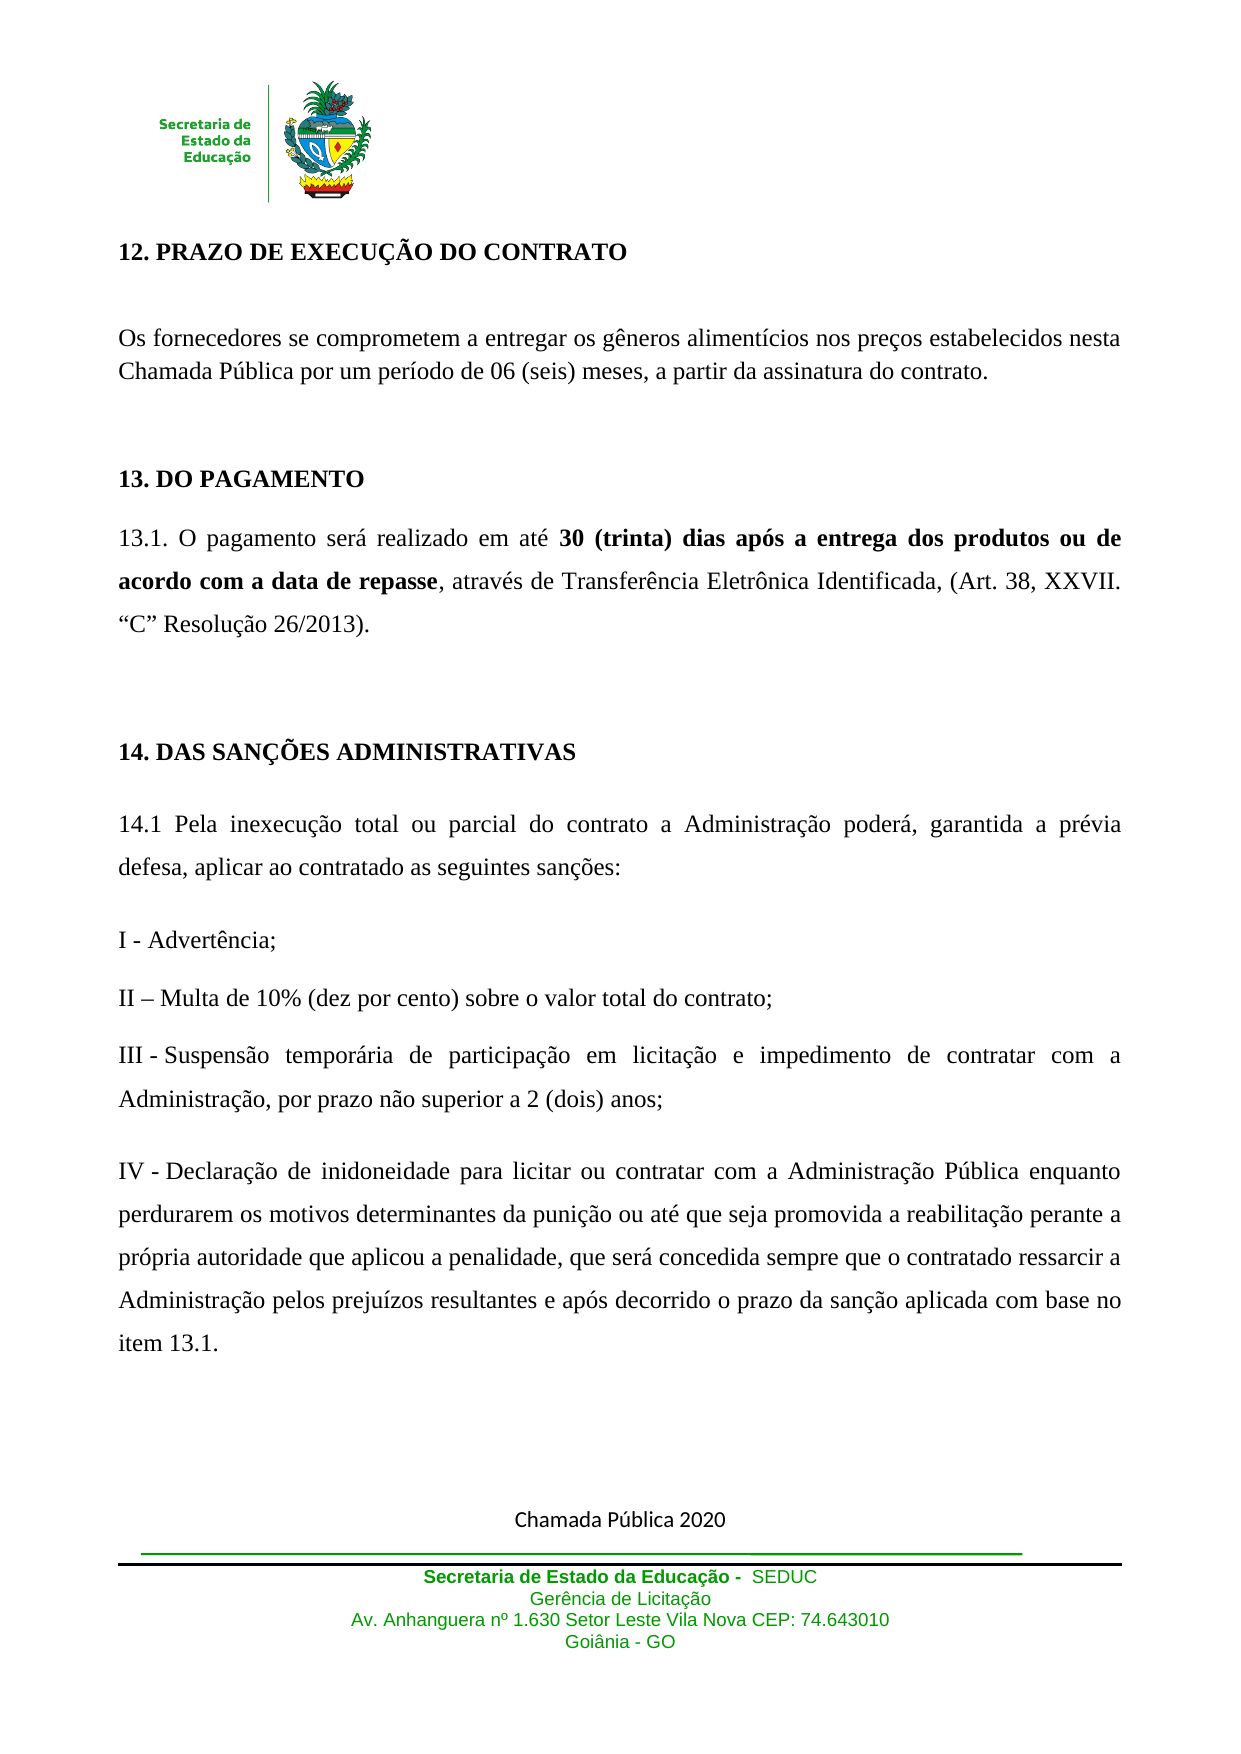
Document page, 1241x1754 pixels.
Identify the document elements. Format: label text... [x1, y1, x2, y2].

text IV - Declaração de inidoneidade para licitar ou contratar com a Administração Pública enquanto perdurarem os motivos determinantes da punição ou até que seja promovida a reabilitação perante a própria autoridade que aplicou a penalidade, que será concedida sempre que o contratado ressarcir a Administração pelos prejuízos resultantes e após decorrido o prazo da sanção aplicada com base no item 13.1. [118, 1156, 1122, 1357]
text Os fornecedores se comprometem a entregar os gêneros alimentícios nos preços estabelecidos nesta Chamada Pública por um período de 06 (seis) meses, a partir da assinatura do contrato. [118, 352, 1122, 385]
text 13. DO PAGAMENTO [118, 464, 1122, 493]
text 13.1. O pagamento será realizado em até 30 (trinta) dias após a entrega dos produtos ou de acordo com a data de repasse, através de Transferência Eletrônica Identificada, (Art. 38, XXVII. “C” Resolução 26/2013). [118, 523, 1122, 638]
picture [118, 73, 412, 210]
text I - Advertência; [118, 925, 1122, 953]
text II – Multa de 10% (dez por cento) sobre o valor total do contrato; [118, 983, 1122, 1011]
text 14.1 Pela inexecução total ou parcial do contrato a Administração poderá, garantida a prévia defesa, aplicar ao contratado as seguintes sanções: [118, 809, 1122, 881]
text 14. DAS SANÇÕES ADMINISTRATIVAS [118, 737, 1122, 766]
text 12. PRAZO DE EXECUÇÃO DO CONTRATO [118, 237, 1122, 266]
text III - Suspensão temporária de participação em licitação e impedimento de contratar com a Administração, por prazo não superior a 2 (dois) anos; [118, 1041, 1122, 1112]
